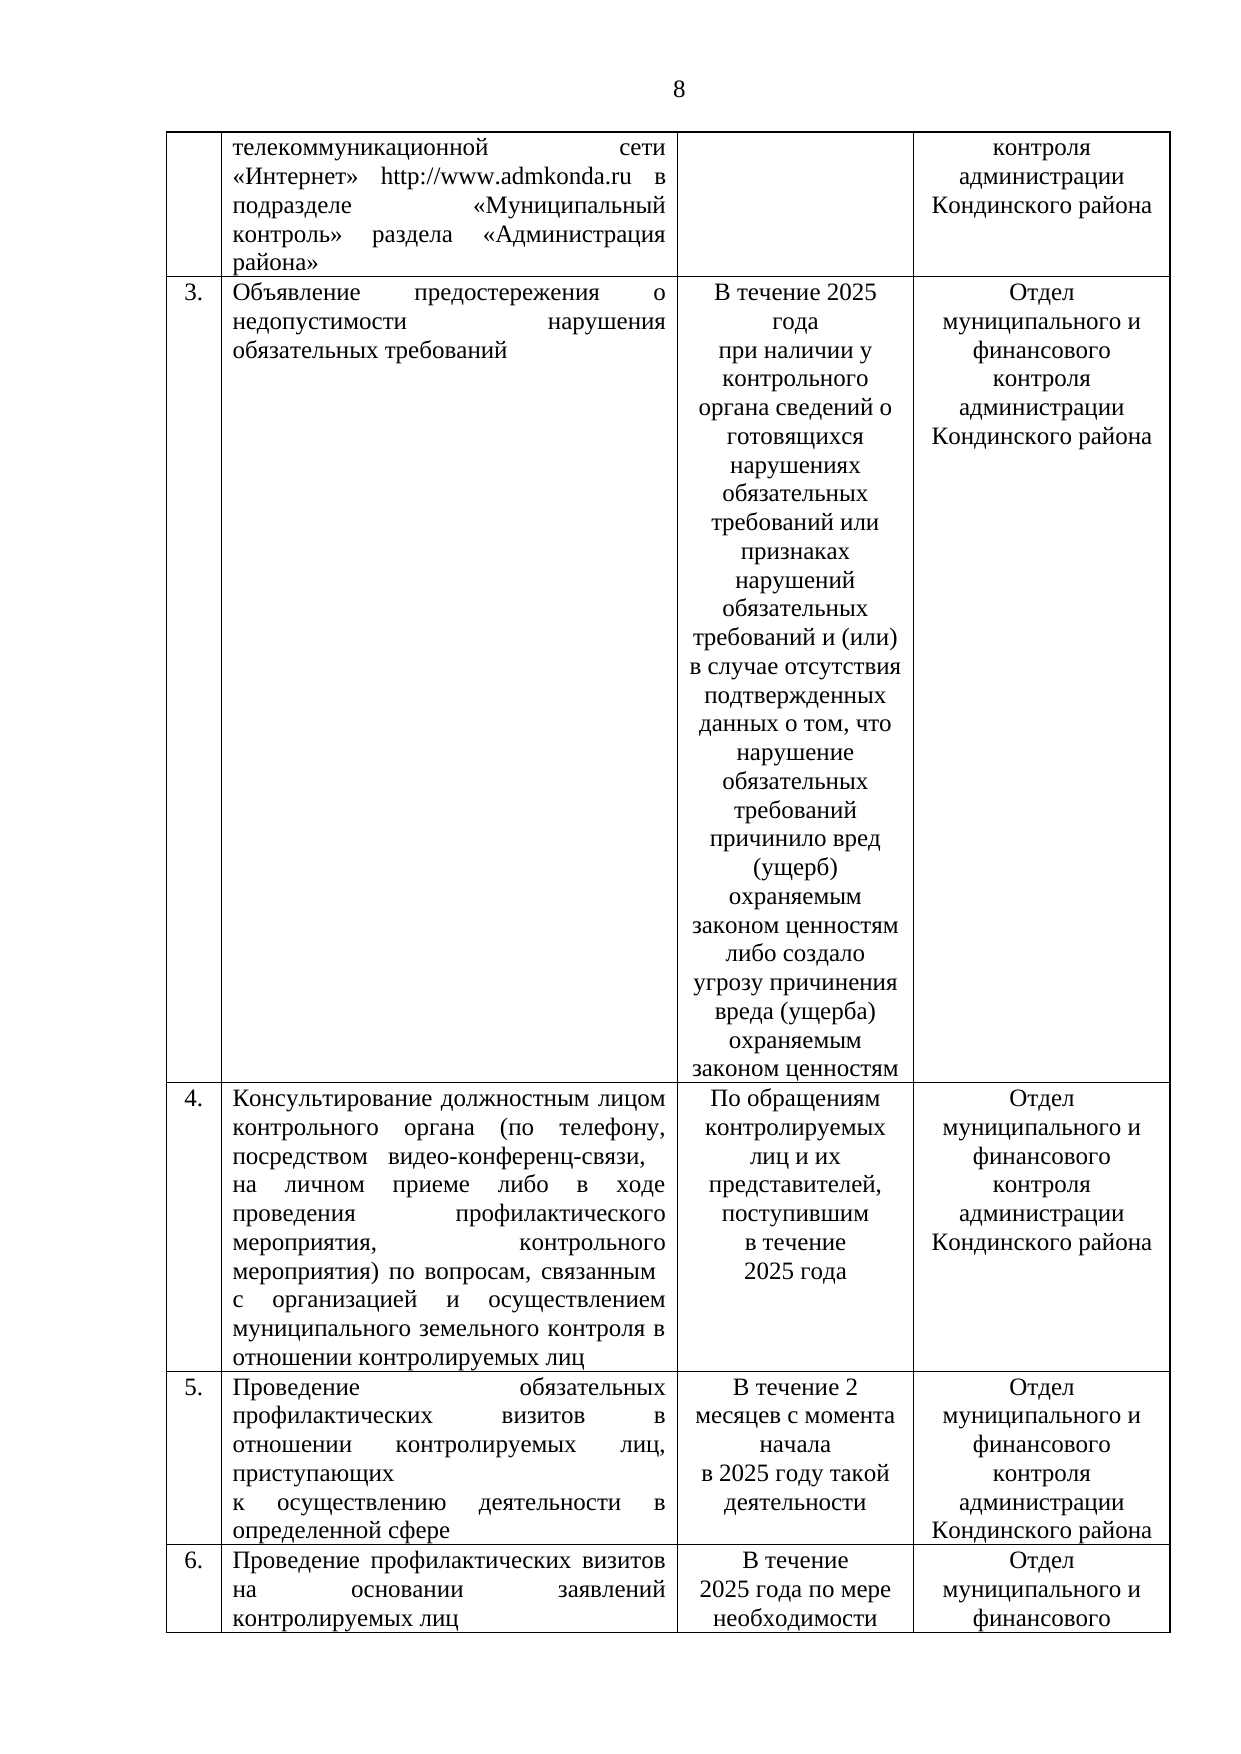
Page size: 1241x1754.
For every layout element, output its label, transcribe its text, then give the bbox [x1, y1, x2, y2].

table_cell Проведение обязательных профилактических визитов в отношении контролируемых лиц, приступающих к осуществлению деятельности в определенной сфере [222, 1372, 677, 1544]
table_cell В течение 2 месяцев с момента начала в 2025 году такой деятельности [678, 1372, 913, 1544]
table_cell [222, 1545, 677, 1632]
table_cell 3. [167, 277, 221, 1082]
table_cell Отдел муниципального и финансового контроля администрации Кондинского района [914, 277, 1169, 1082]
table_cell Консультирование должностным лицом контрольного органа (по телефону, посредством видео-конференц-связи, на личном приеме либо в ходе проведения профилактического мероприятия, контрольного мероприятия) по вопросам, связанным с организацией и осуществлением муниципального земельного контроля в отношении контролируемых лиц [222, 1083, 677, 1371]
table_cell Объявление предостережения о недопустимости нарушения обязательных требований [222, 277, 677, 1082]
table_cell Отдел муниципального и финансового контроля администрации Кондинского района [914, 1372, 1169, 1544]
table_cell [914, 133, 1169, 276]
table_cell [222, 133, 677, 276]
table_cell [678, 1545, 913, 1632]
table_cell В течение 2025 года при наличии у контрольного органа сведений о готовящихся нарушениях обязательных требований или признаках нарушений обязательных требований и (или) в случае отсутствия подтвержденных данных о том, что нарушение обязательных требований причинило вред (ущерб) охраняемым законом ценностям либо создало угрозу причинения вреда (ущерба) охраняемым законом ценностям [678, 277, 913, 1082]
table_cell 4. [167, 1083, 221, 1371]
table_cell 5. [167, 1372, 221, 1544]
table_cell По обращениям контролируемых лиц и их представителей, поступившим в течение 2025 года [678, 1083, 913, 1371]
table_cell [678, 133, 913, 276]
table_cell Отдел муниципального и финансового контроля администрации Кондинского района [914, 1083, 1169, 1371]
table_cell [914, 1545, 1169, 1632]
table_cell 6. [167, 1545, 221, 1632]
